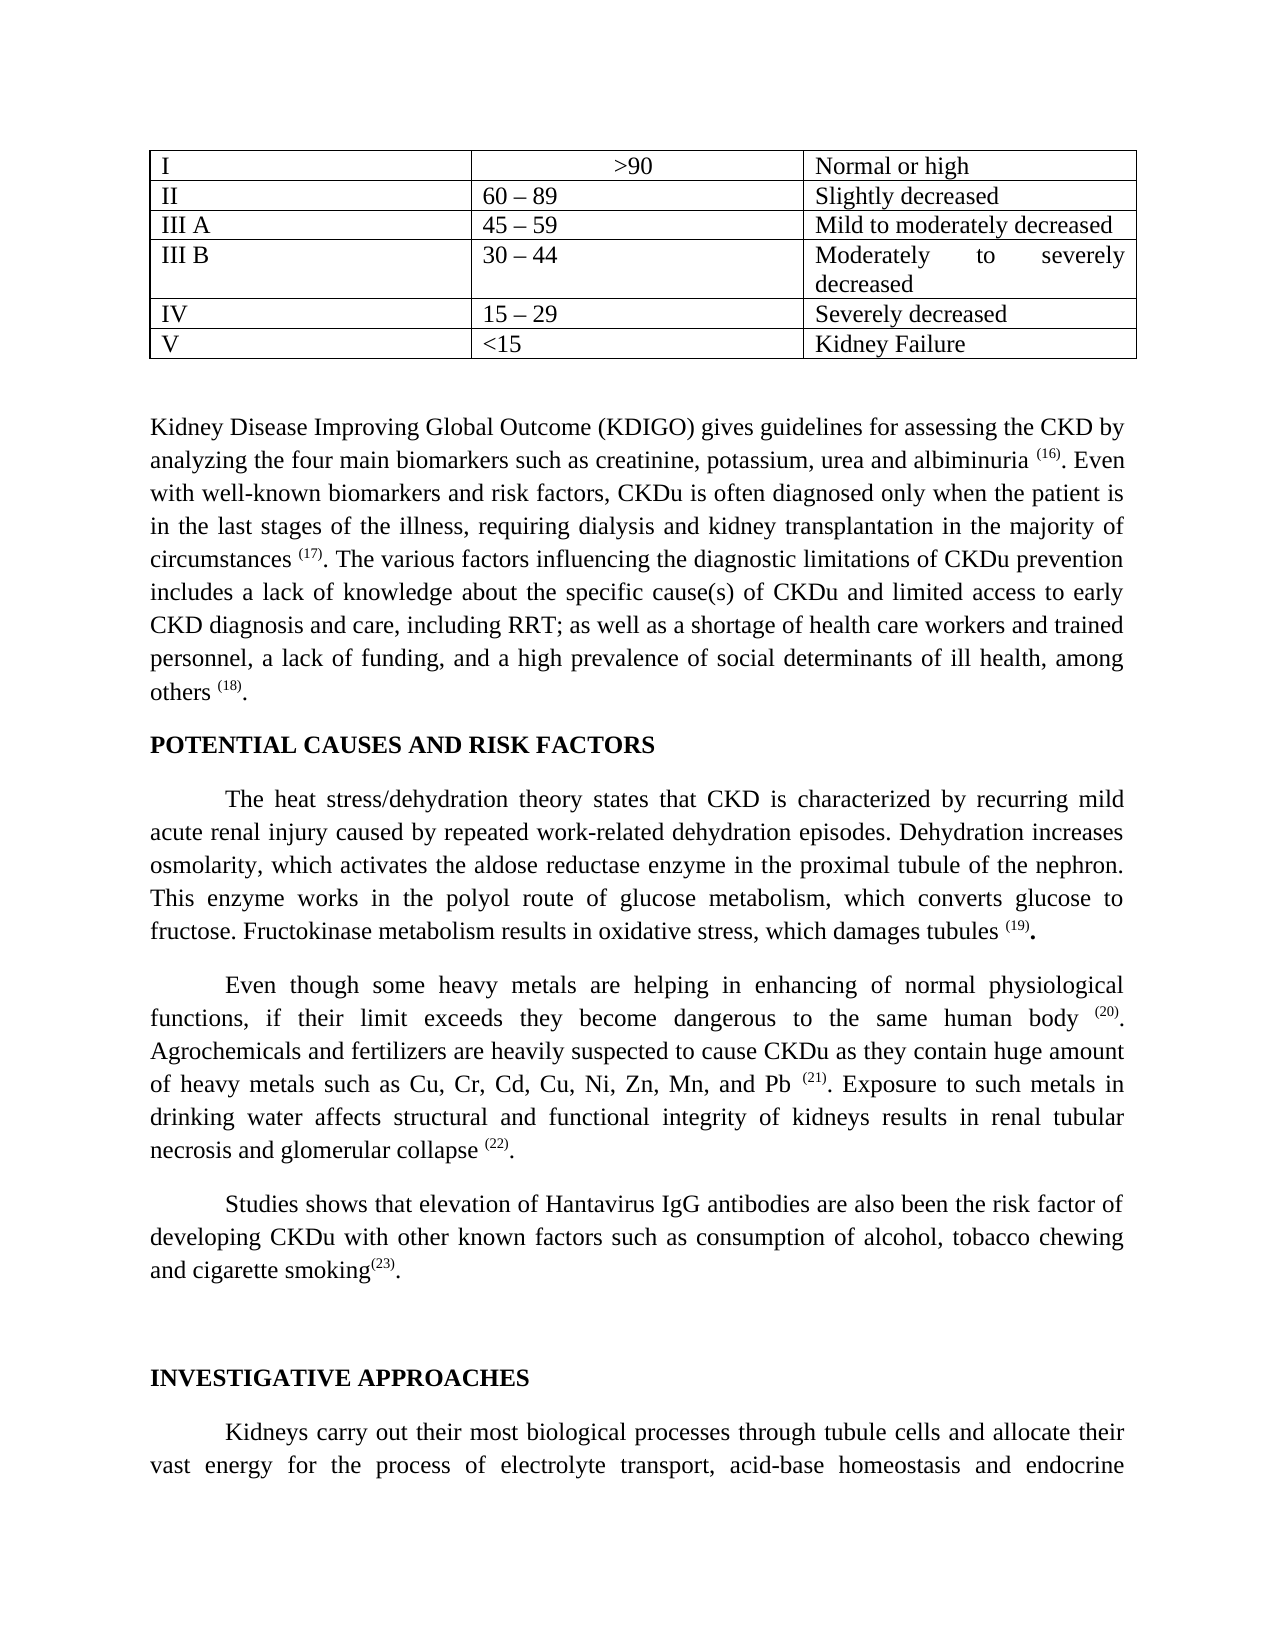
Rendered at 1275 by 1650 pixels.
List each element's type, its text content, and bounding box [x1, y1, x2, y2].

table_cell Moderately to severely decreased [804, 240, 1136, 298]
text Kidney Disease Improving Global Outcome (KDIGO) gives guidelines for assessing the CKD by analyzing the four main biomarkers such as creatinine, potassium, urea and albiminuria (16). Even with well-known biomarkers and risk factors, CKDu is often diagnosed only when the patient is in the last stages of the illness, requiring dialysis and kidney transplantation in the majority of circumstances (17). The various factors influencing the diagnostic limitations of CKDu prevention includes a lack of knowledge about the specific cause(s) of CKDu and limited access to early CKD diagnosis and care, including RRT; as well as a shortage of health care workers and trained personnel, a lack of funding, and a high prevalence of social determinants of ill health, among others (18). [150, 412, 1125, 705]
text The heat stress/dehydration theory states that CKD is characterized by recurring mild acute renal injury caused by repeated work-related dehydration episodes. Dehydration increases osmolarity, which activates the aldose reductase enzyme in the proximal tubule of the nephron. This enzyme works in the polyol route of glucose metabolism, which converts glucose to fructose. Fructokinase metabolism results in oxidative stress, which damages tubules (19). [150, 784, 1125, 945]
table_cell Severely decreased [804, 299, 1136, 328]
table_cell >90 [472, 151, 803, 180]
text INVESTIGATIVE APPROACHES [150, 1363, 1125, 1392]
table_cell 45 – 59 [472, 211, 803, 239]
table_cell <15 [472, 329, 803, 357]
table_cell Mild to moderately decreased [804, 211, 1136, 239]
table_cell 60 – 89 [472, 181, 803, 209]
table_cell III B [151, 240, 471, 298]
table_cell Normal or high [804, 151, 1136, 180]
table_cell I [151, 151, 471, 180]
text Even though some heavy metals are helping in enhancing of normal physiological functions, if their limit exceeds they become dangerous to the same human body (20). Agrochemicals and fertilizers are heavily suspected to cause CKDu as they contain huge amount of heavy metals such as Cu, Cr, Cd, Cu, Ni, Zn, Mn, and Pb (21). Exposure to such metals in drinking water affects structural and functional integrity of kidneys results in renal tubular necrosis and glomerular collapse (22). [150, 970, 1125, 1164]
table_cell II [151, 181, 471, 209]
table_cell Kidney Failure [804, 329, 1136, 357]
table_cell IV [151, 299, 471, 328]
text Studies shows that elevation of Hantavirus IgG antibodies are also been the risk factor of developing CKDu with other known factors such as consumption of alcohol, tobacco chewing and cigarette smoking(23). [150, 1189, 1125, 1284]
table_cell 15 – 29 [472, 299, 803, 328]
table_cell III A [151, 211, 471, 239]
table_cell V [151, 329, 471, 357]
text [150, 1417, 1125, 1478]
text POTENTIAL CAUSES AND RISK FACTORS [150, 730, 1125, 759]
table_cell 30 – 44 [472, 240, 803, 298]
table_cell Slightly decreased [804, 181, 1136, 209]
